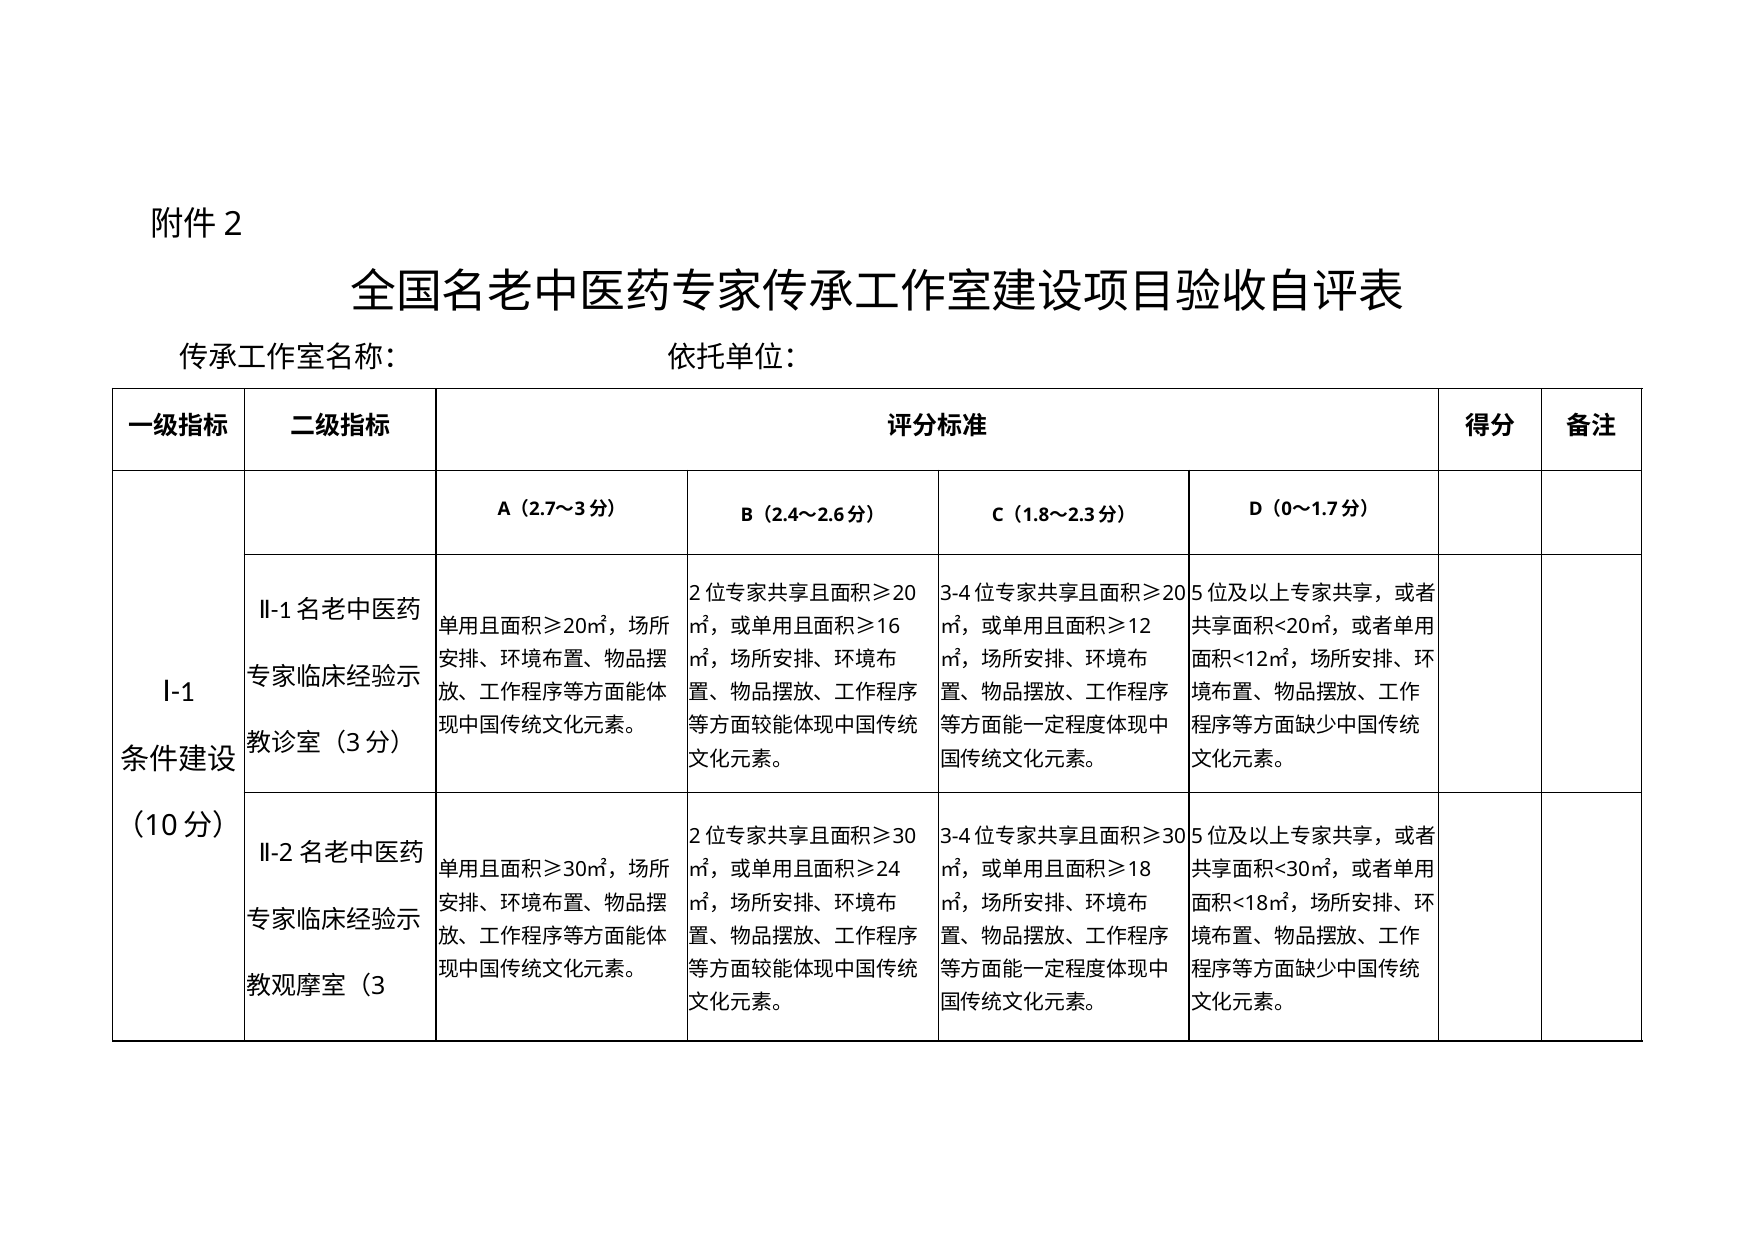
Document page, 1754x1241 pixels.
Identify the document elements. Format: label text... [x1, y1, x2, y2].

table_header 一级指标 [113, 389, 244, 469]
table_cell 2位专家共享且面积≥20㎡，或单用且面积≥16㎡，场所安排、环境布置、物品摆放、工作程序等方面较能体现中国传统文化元素。 [688, 555, 938, 792]
table_header 得分 [1439, 389, 1541, 469]
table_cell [939, 793, 1188, 1040]
table_cell [1542, 555, 1641, 792]
table_cell 单用且面积≥20㎡，场所安排、环境布置、物品摆放、工作程序等方面能体现中国传统文化元素。 [437, 555, 687, 792]
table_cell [245, 793, 435, 1040]
table_cell [245, 471, 435, 553]
table_cell A（2.7～3分） [437, 471, 687, 553]
table_cell B（2.4～2.6分） [688, 471, 938, 553]
table_header 备注 [1542, 389, 1641, 469]
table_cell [688, 793, 938, 1040]
table_cell 5位及以上专家共享，或者共享面积<20㎡，或者单用面积<12㎡，场所安排、环境布置、物品摆放、工作程序等方面缺少中国传统文化元素。 [1190, 555, 1438, 792]
table_cell [1439, 471, 1541, 553]
text 全国名老中医药专家传承工作室建设项目验收自评表 [150, 254, 1604, 321]
table_cell Ⅰ-1 条件建设 （10分） [113, 471, 244, 1040]
table_cell D（0～1.7分） [1190, 471, 1438, 553]
text 传承工作室名称： 依托单位： [150, 321, 1604, 387]
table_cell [437, 793, 687, 1040]
table_cell C（1.8～2.3分） [939, 471, 1188, 553]
table_cell [1542, 471, 1641, 553]
text 附件2 [150, 188, 1604, 254]
table_cell [1542, 793, 1641, 1040]
table_header 评分标准 [437, 389, 1438, 469]
table_cell [1439, 793, 1541, 1040]
table_cell Ⅱ-1 名老中医药专家临床经验示教诊室（3分） [245, 555, 435, 792]
table_cell [1439, 555, 1541, 792]
table_header 二级指标 [245, 389, 435, 469]
table_cell 3-4位专家共享且面积≥20㎡，或单用且面积≥12㎡，场所安排、环境布置、物品摆放、工作程序等方面能一定程度体现中国传统文化元素。 [939, 555, 1188, 792]
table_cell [1190, 793, 1438, 1040]
